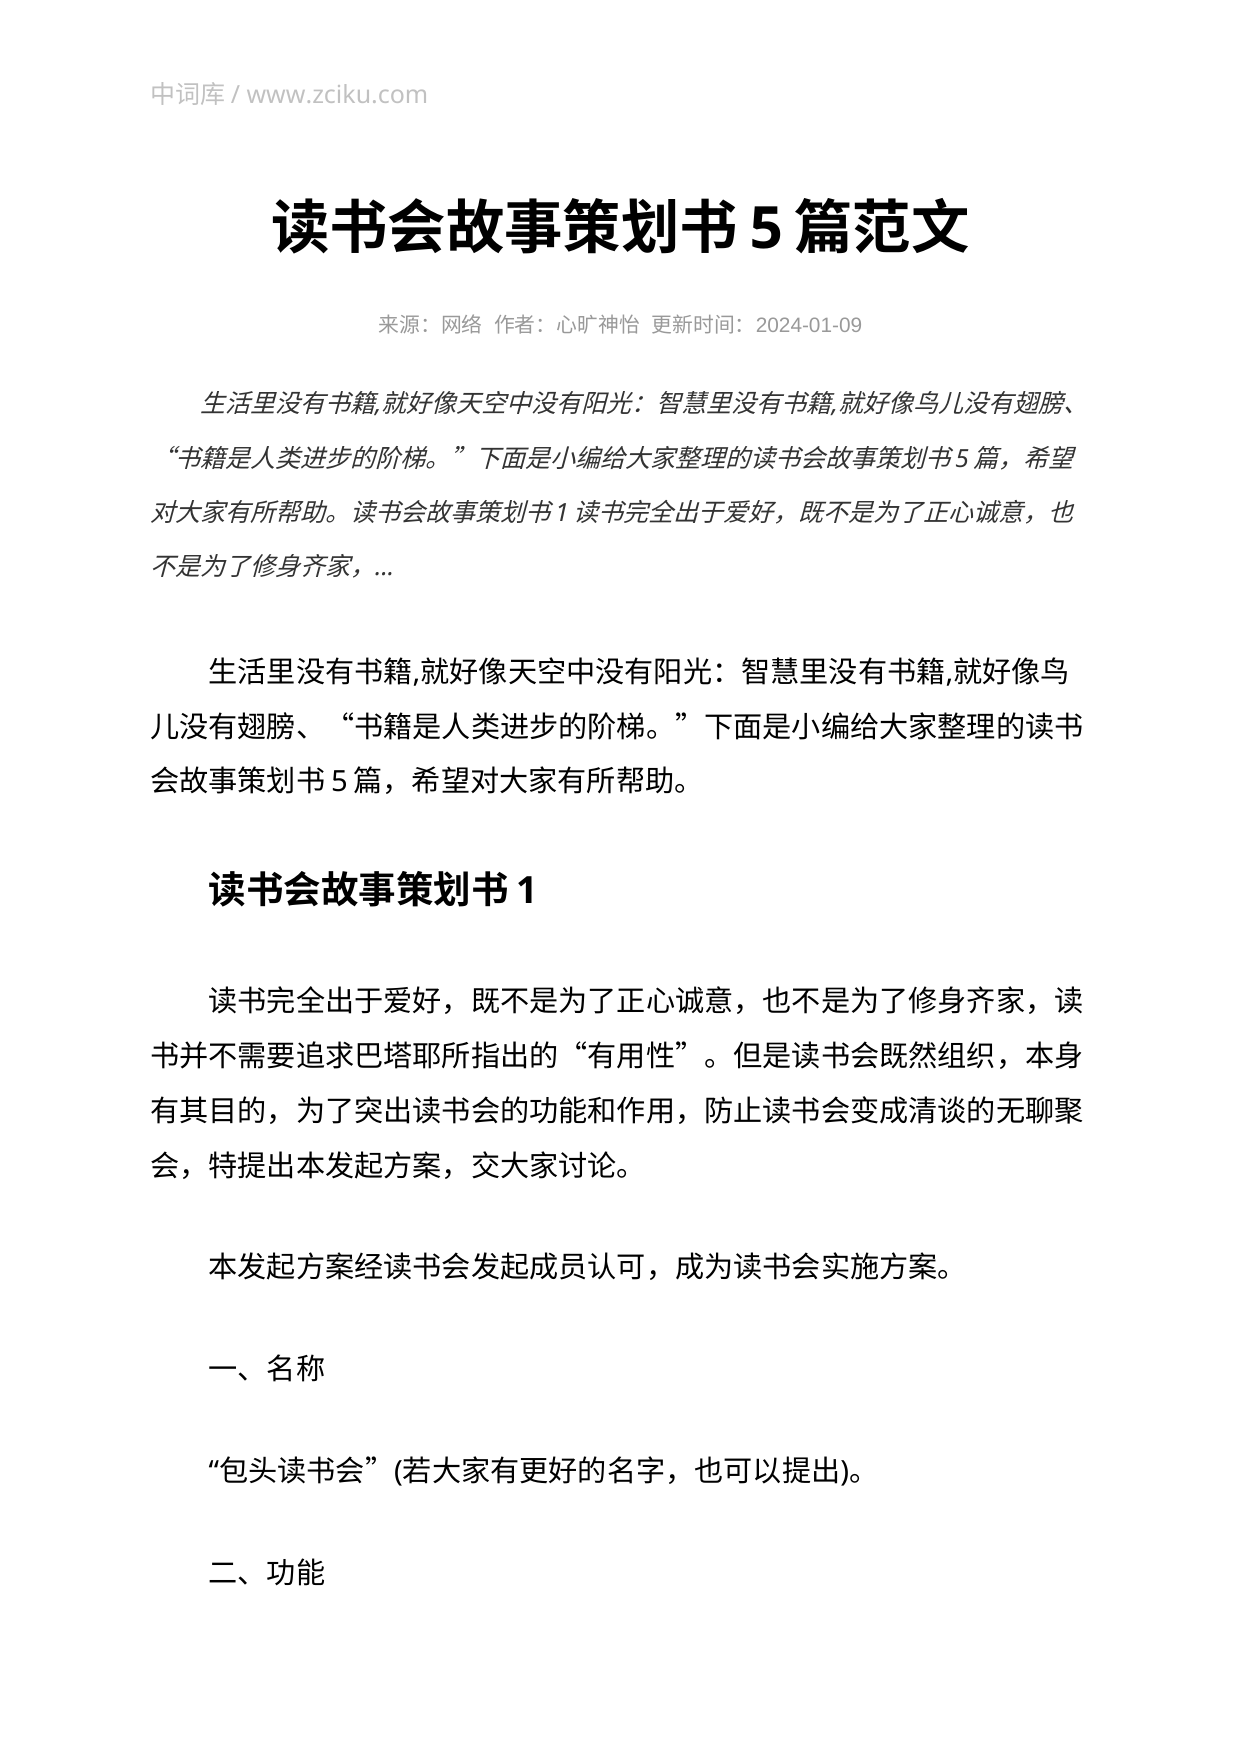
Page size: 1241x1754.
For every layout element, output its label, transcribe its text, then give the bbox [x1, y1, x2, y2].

text 一、名称 [150, 1346, 1090, 1388]
subtitle 读书会故事策划书5篇范文 [150, 181, 1090, 266]
text 二、功能 [150, 1549, 1090, 1592]
text 生活里没有书籍,就好像天空中没有阳光：智慧里没有书籍,就好像鸟儿没有翅膀、“书籍是人类进步的阶梯。”下面是小编给大家整理的读书会故事策划书5篇，希望对大家有所帮助。 [150, 648, 1090, 800]
text 生活里没有书籍,就好像天空中没有阳光：智慧里没有书籍,就好像鸟儿没有翅膀、“书籍是人类进步的阶梯。”下面是小编给大家整理的读书会故事策划书5篇，希望对大家有所帮助。读书会故事策划书1读书完全出于爱好，既不是为了正心诚意，也不是为了修身齐家，... [150, 384, 1090, 583]
text 本发起方案经读书会发起成员认可，成为读书会实施方案。 [150, 1244, 1090, 1286]
text 读书会故事策划书1 [150, 860, 1090, 914]
text 来源：网络 作者：心旷神怡 更新时间：2024-01-09 [150, 313, 1090, 337]
text “包头读书会”(若大家有更好的名字，也可以提出)。 [150, 1448, 1090, 1490]
text 读书完全出于爱好，既不是为了正心诚意，也不是为了修身齐家，读书并不需要追求巴塔耶所指出的“有用性”。但是读书会既然组织，本身有其目的，为了突出读书会的功能和作用，防止读书会变成清谈的无聊聚会，特提出本发起方案，交大家讨论。 [150, 978, 1090, 1184]
